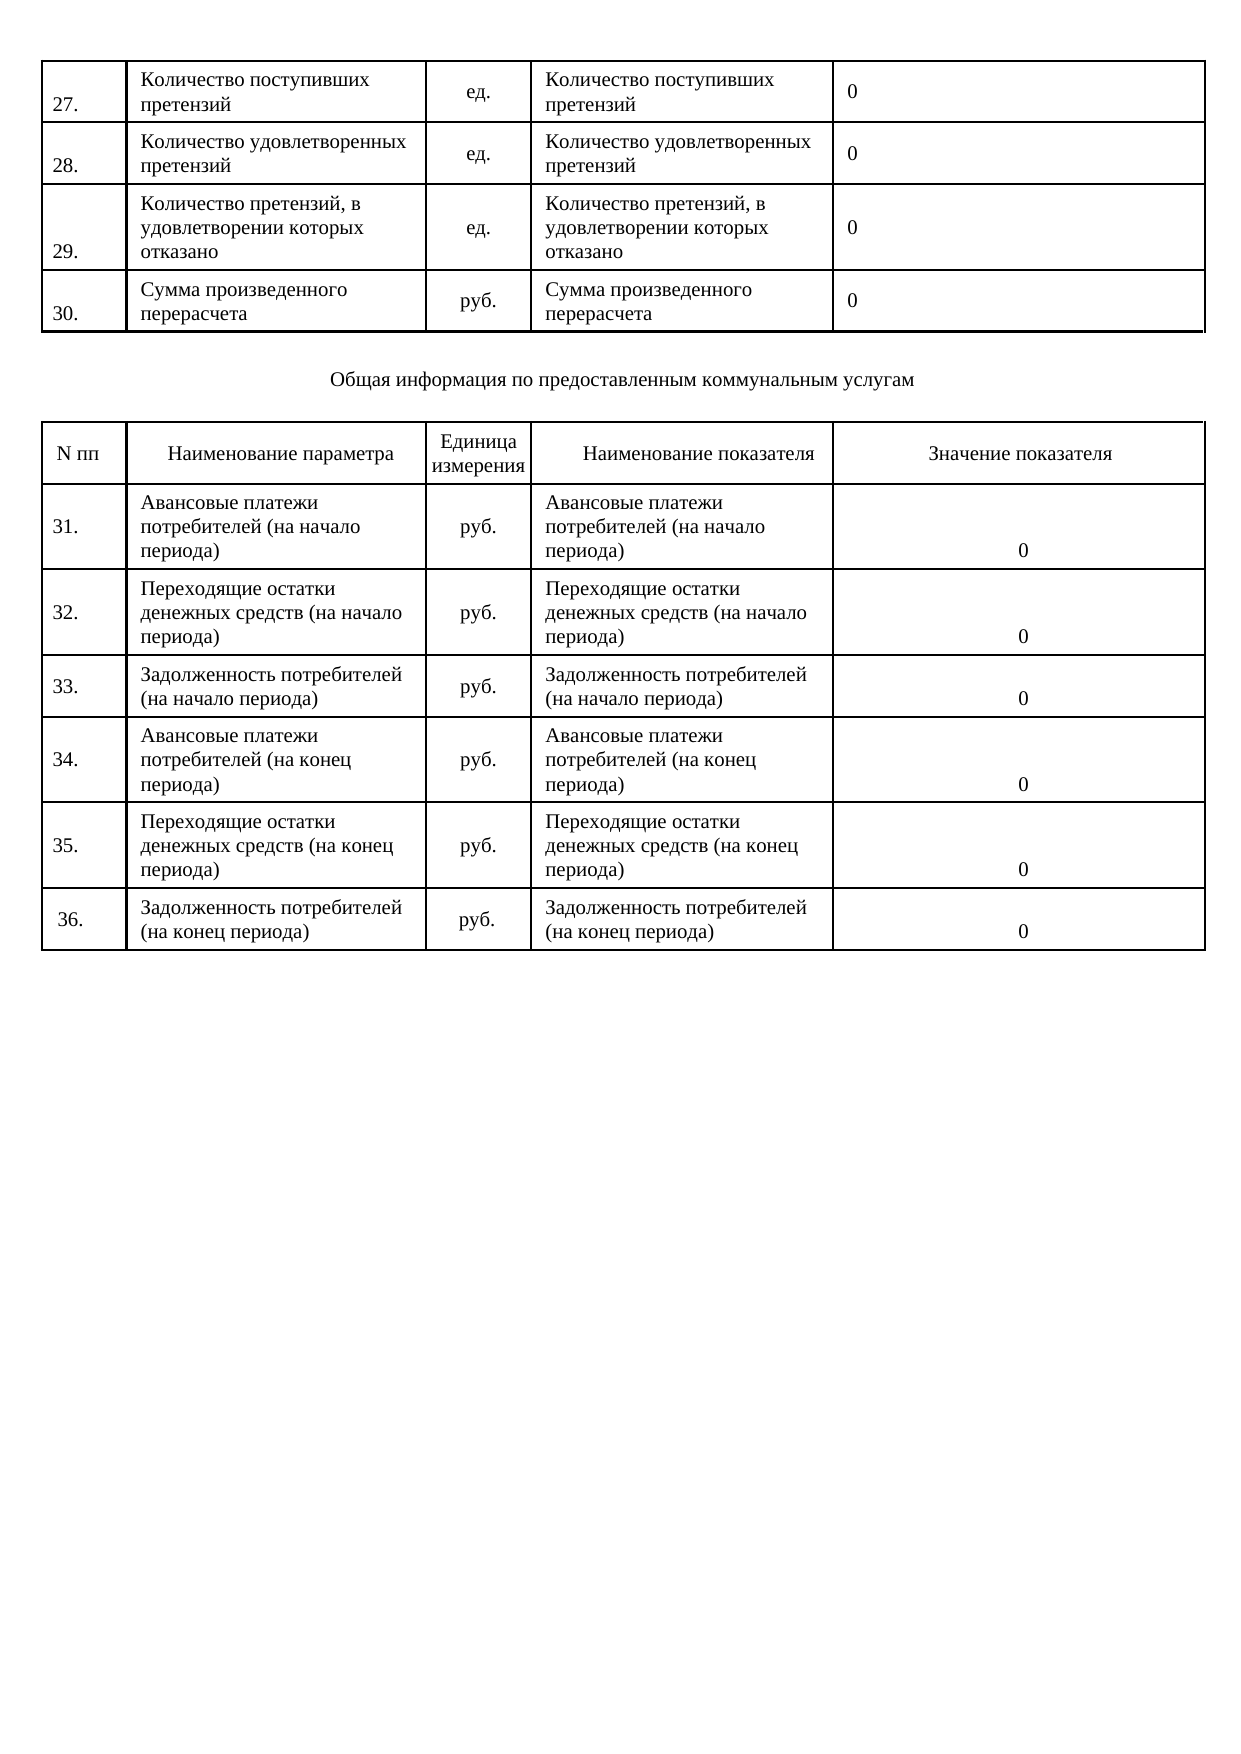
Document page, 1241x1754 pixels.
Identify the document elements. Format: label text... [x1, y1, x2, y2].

table_cell 0 [834, 803, 1204, 887]
table_cell 0 [834, 889, 1204, 949]
table_cell Задолженность потребителей (на начало периода) [128, 656, 425, 716]
table_cell Наименование параметра [128, 423, 425, 482]
table_cell руб. [427, 656, 530, 716]
table_cell 32. [43, 570, 125, 654]
table_cell 0 [834, 62, 1204, 121]
table_cell 0 [834, 570, 1204, 654]
table_cell Наименование показателя [532, 423, 832, 482]
table_cell Сумма произведенного перерасчета [532, 271, 832, 330]
table_cell Количество поступивших претензий [128, 62, 425, 121]
table_cell руб. [427, 718, 530, 801]
table_cell Переходящие остатки денежных средств (на конец периода) [128, 803, 425, 887]
table_cell 0 [834, 185, 1204, 269]
table_cell Сумма произведенного перерасчета [128, 271, 425, 330]
table_cell Единица измерения [427, 423, 530, 482]
table_cell Значение показателя [834, 421, 1204, 482]
table_cell 0 [834, 718, 1204, 801]
table_cell руб. [427, 271, 530, 330]
table_cell руб. [427, 485, 530, 568]
table_cell 27. [43, 62, 125, 121]
table_cell руб. [427, 889, 530, 949]
table_cell руб. [427, 803, 530, 887]
table_cell руб. [427, 570, 530, 654]
table_cell ед. [427, 123, 530, 183]
table_cell N пп [43, 423, 125, 482]
table_cell Переходящие остатки денежных средств (на конец периода) [532, 803, 832, 887]
table_cell 30. [43, 271, 125, 330]
table_cell Переходящие остатки денежных средств (на начало периода) [128, 570, 425, 654]
table_cell Количество удовлетворенных претензий [532, 123, 832, 183]
table_cell Авансовые платежи потребителей (на начало периода) [128, 485, 425, 568]
table_cell Количество поступивших претензий [532, 62, 832, 121]
table_cell 29. [43, 185, 125, 269]
table_cell 34. [43, 718, 125, 801]
table_cell 0 [834, 656, 1204, 716]
table_cell 0 [834, 123, 1204, 183]
table_cell 36. [43, 889, 125, 949]
table_cell Переходящие остатки денежных средств (на начало периода) [532, 570, 832, 654]
table_cell ед. [427, 62, 530, 121]
table_cell 35. [43, 803, 125, 887]
table_cell 31. [43, 485, 125, 568]
table_cell Общая информация по предоставленным коммунальным услугам [42, 333, 1203, 421]
table_cell Количество удовлетворенных претензий [128, 123, 425, 183]
table_cell Задолженность потребителей (на конец периода) [532, 889, 832, 949]
table_cell Задолженность потребителей (на начало периода) [532, 656, 832, 716]
table_cell Авансовые платежи потребителей (на конец периода) [128, 718, 425, 801]
table_cell Количество претензий, в удовлетворении которых отказано [128, 185, 425, 269]
table_cell 0 [834, 271, 1204, 330]
table_cell Авансовые платежи потребителей (на конец периода) [532, 718, 832, 801]
table_cell Задолженность потребителей (на конец периода) [128, 889, 425, 949]
table_cell ед. [427, 185, 530, 269]
table_cell 33. [43, 656, 125, 716]
table_cell Авансовые платежи потребителей (на начало периода) [532, 485, 832, 568]
table_cell 0 [834, 485, 1204, 568]
table_cell Количество претензий, в удовлетворении которых отказано [532, 185, 832, 269]
table_cell 28. [43, 123, 125, 183]
